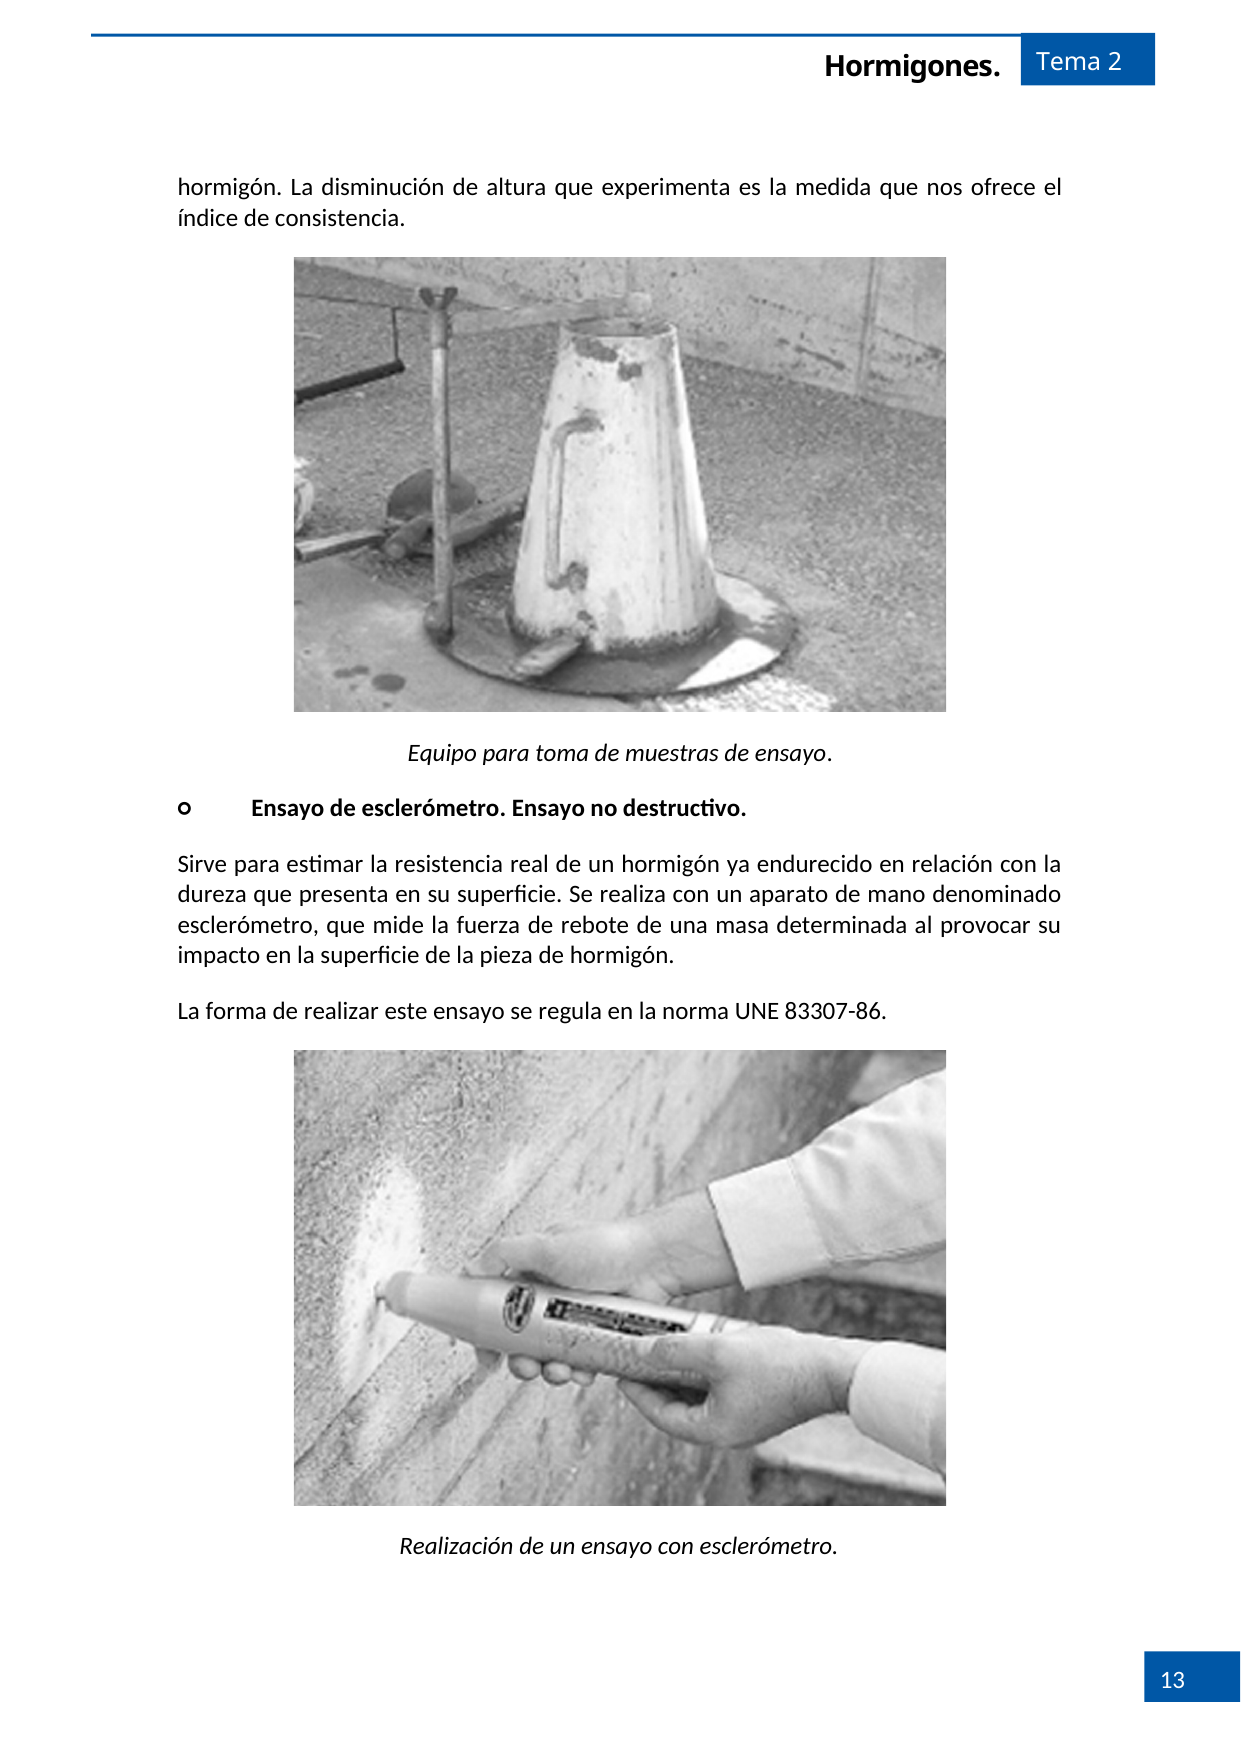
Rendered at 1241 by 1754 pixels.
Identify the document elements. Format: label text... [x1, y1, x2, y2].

picture [293, 1050, 947, 1506]
text La forma de realizar este ensayo se regula en la norma UNE 83307-86. [177, 995, 1063, 1026]
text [177, 171, 1063, 232]
text Realización de un ensayo con esclerómetro. [177, 1530, 1063, 1561]
text Equipo para toma de muestras de ensayo. [177, 737, 1063, 767]
text ○ Ensayo de esclerómetro. Ensayo no destructivo. [177, 792, 1063, 823]
picture [293, 257, 947, 712]
text Sirve para estimar la resistencia real de un hormigón ya endurecido en relación con la dureza que presenta en su superficie. Se realiza con un aparato de mano denominado esclerómetro, que mide la fuerza de rebote de una masa determinada al provocar su impacto en la superficie de la pieza de hormigón. [177, 848, 1063, 970]
